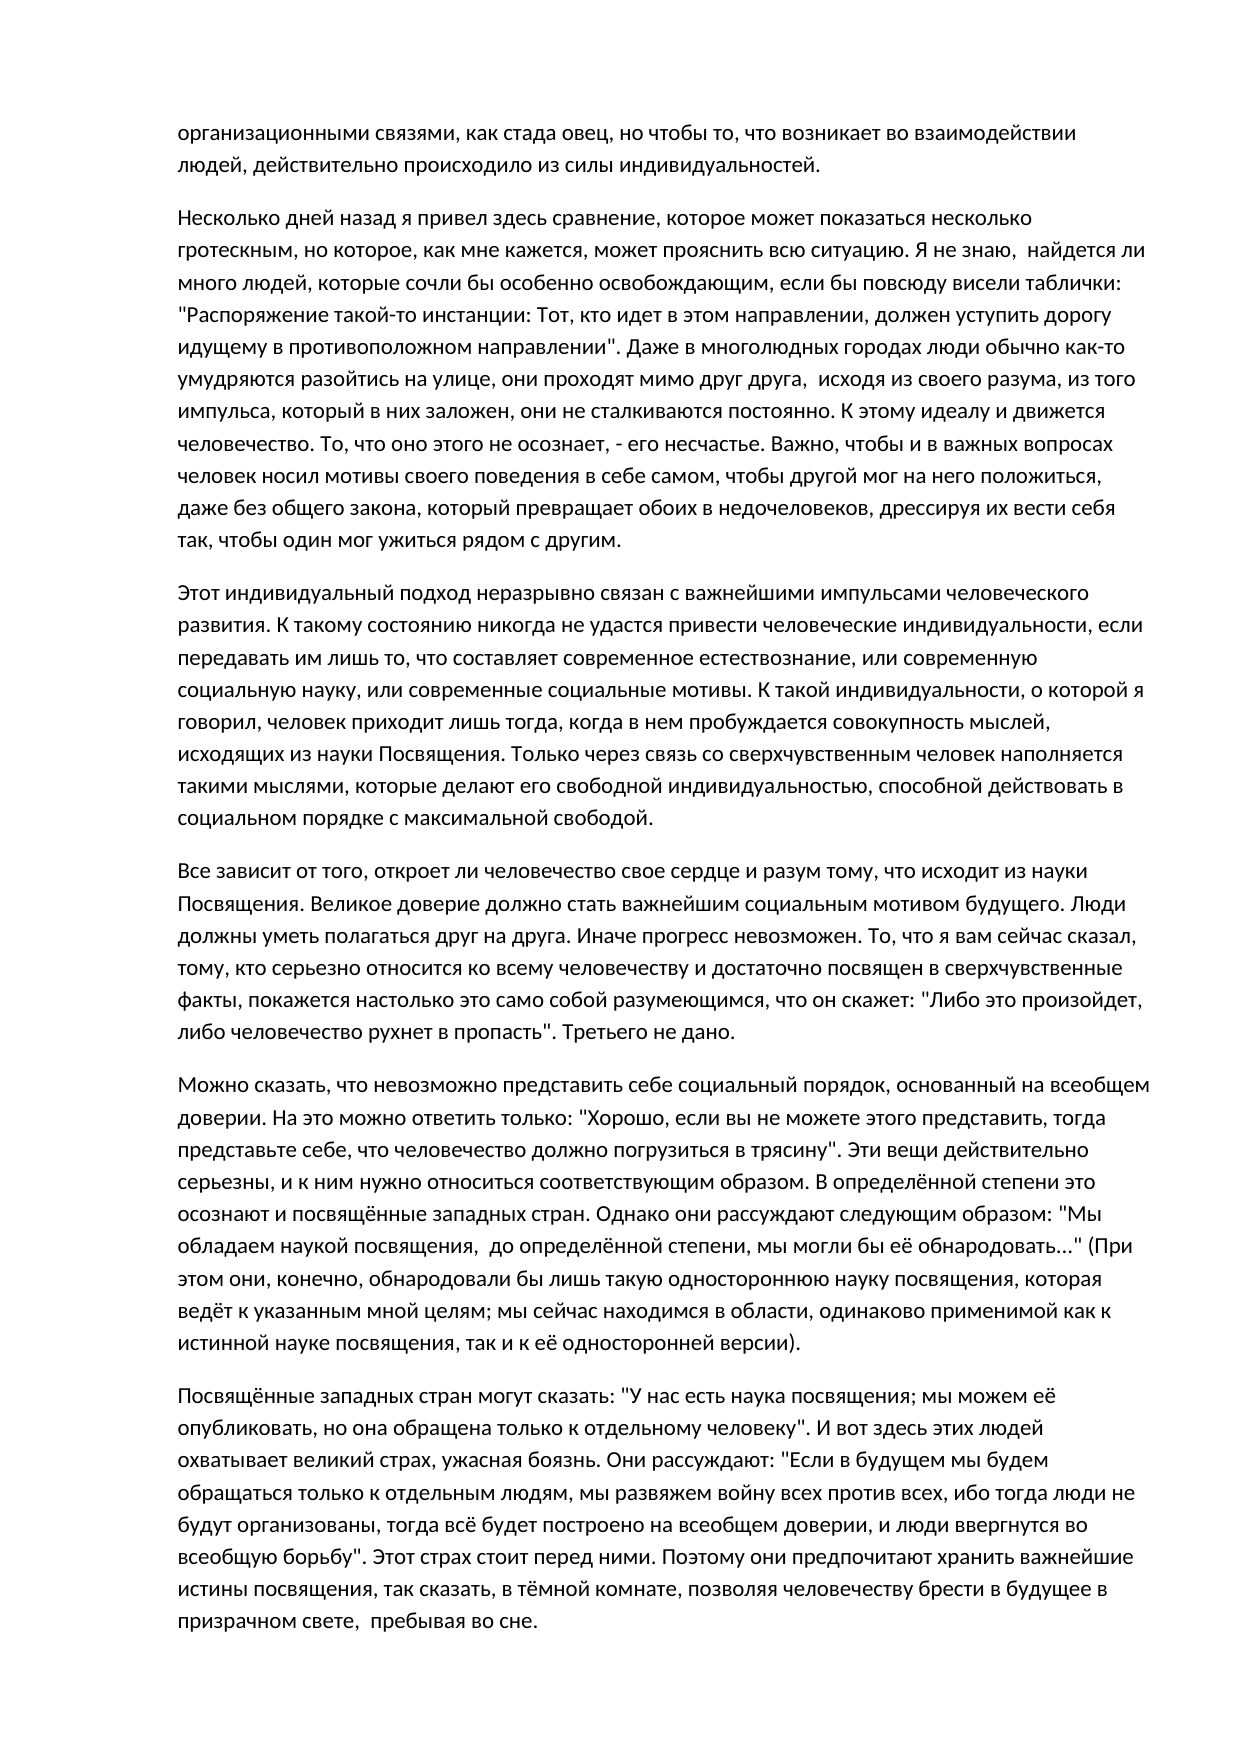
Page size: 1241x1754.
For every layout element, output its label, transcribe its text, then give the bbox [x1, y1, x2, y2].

text Несколько дней назад я привел здесь сравнение, которое может показаться несколько гротескным, но которое, как мне кажется, может прояснить всю ситуацию. Я не знаю, найдется ли много людей, которые сочли бы особенно освобождающим, если бы повсюду висели таблички: "Распоряжение такой-то инстанции: Тот, кто идет в этом направлении, должен уступить дорогу идущему в противоположном направлении". Даже в многолюдных городах люди обычно как-то умудряются разойтись на улице, они проходят мимо друг друга, исходя из своего разума, из того импульса, который в них заложен, они не сталкиваются постоянно. К этому идеалу и движется человечество. То, что оно этого не осознает, - его несчастье. Важно, чтобы и в важных вопросах человек носил мотивы своего поведения в себе самом, чтобы другой мог на него положиться, даже без общего закона, который превращает обоих в недочеловеков, дрессируя их вести себя так, чтобы один мог ужиться рядом с другим. [177, 203, 1152, 553]
text Этот индивидуальный подход неразрывно связан с важнейшими импульсами человеческого развития. К такому состоянию никогда не удастся привести человеческие индивидуальности, если передавать им лишь то, что составляет современное естествознание, или современную социальную науку, или современные социальные мотивы. К такой индивидуальности, о которой я говорил, человек приходит лишь тогда, когда в нем пробуждается совокупность мыслей, исходящих из науки Посвящения. Только через связь со сверхчувственным человек наполняется такими мыслями, которые делают его свободной индивидуальностью, способной действовать в социальном порядке с максимальной свободой. [177, 578, 1152, 832]
text Посвящённые западных стран могут сказать: "У нас есть наука посвящения; мы можем её опубликовать, но она обращена только к отдельному человеку". И вот здесь этих людей охватывает великий страх, ужасная боязнь. Они рассуждают: "Если в будущем мы будем обращаться только к отдельным людям, мы развяжем войну всех против всех, ибо тогда люди не будут организованы, тогда всё будет построено на всеобщем доверии, и люди ввергнутся во всеобщую борьбу". Этот страх стоит перед ними. Поэтому они предпочитают хранить важнейшие истины посвящения, так сказать, в тёмной комнате, позволяя человечеству брести в будущее в призрачном свете, пребывая во сне. [177, 1381, 1152, 1634]
text Можно сказать, что невозможно представить себе социальный порядок, основанный на всеобщем доверии. На это можно ответить только: "Хорошо, если вы не можете этого представить, тогда представьте себе, что человечество должно погрузиться в трясину". Эти вещи действительно серьезны, и к ним нужно относиться соответствующим образом. В определённой степени это осознают и посвящённые западных стран. Однако они рассуждают следующим образом: "Мы обладаем наукой посвящения, до определённой степени, мы могли бы её обнародовать..." (При этом они, конечно, обнародовали бы лишь такую одностороннюю науку посвящения, которая ведёт к указанным мной целям; мы сейчас находимся в области, одинаково применимой как к истинной науке посвящения, так и к её односторонней версии). [177, 1071, 1152, 1356]
text Все зависит от того, откроет ли человечество свое сердце и разум тому, что исходит из науки Посвящения. Великое доверие должно стать важнейшим социальным мотивом будущего. Люди должны уметь полагаться друг на друга. Иначе прогресс невозможен. То, что я вам сейчас сказал, тому, кто серьезно относится ко всему человечеству и достаточно посвящен в сверхчувственные факты, покажется настолько это само собой разумеющимся, что он скажет: "Либо это произойдет, либо человечество рухнет в пропасть". Третьего не дано. [177, 857, 1152, 1046]
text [177, 118, 1152, 178]
